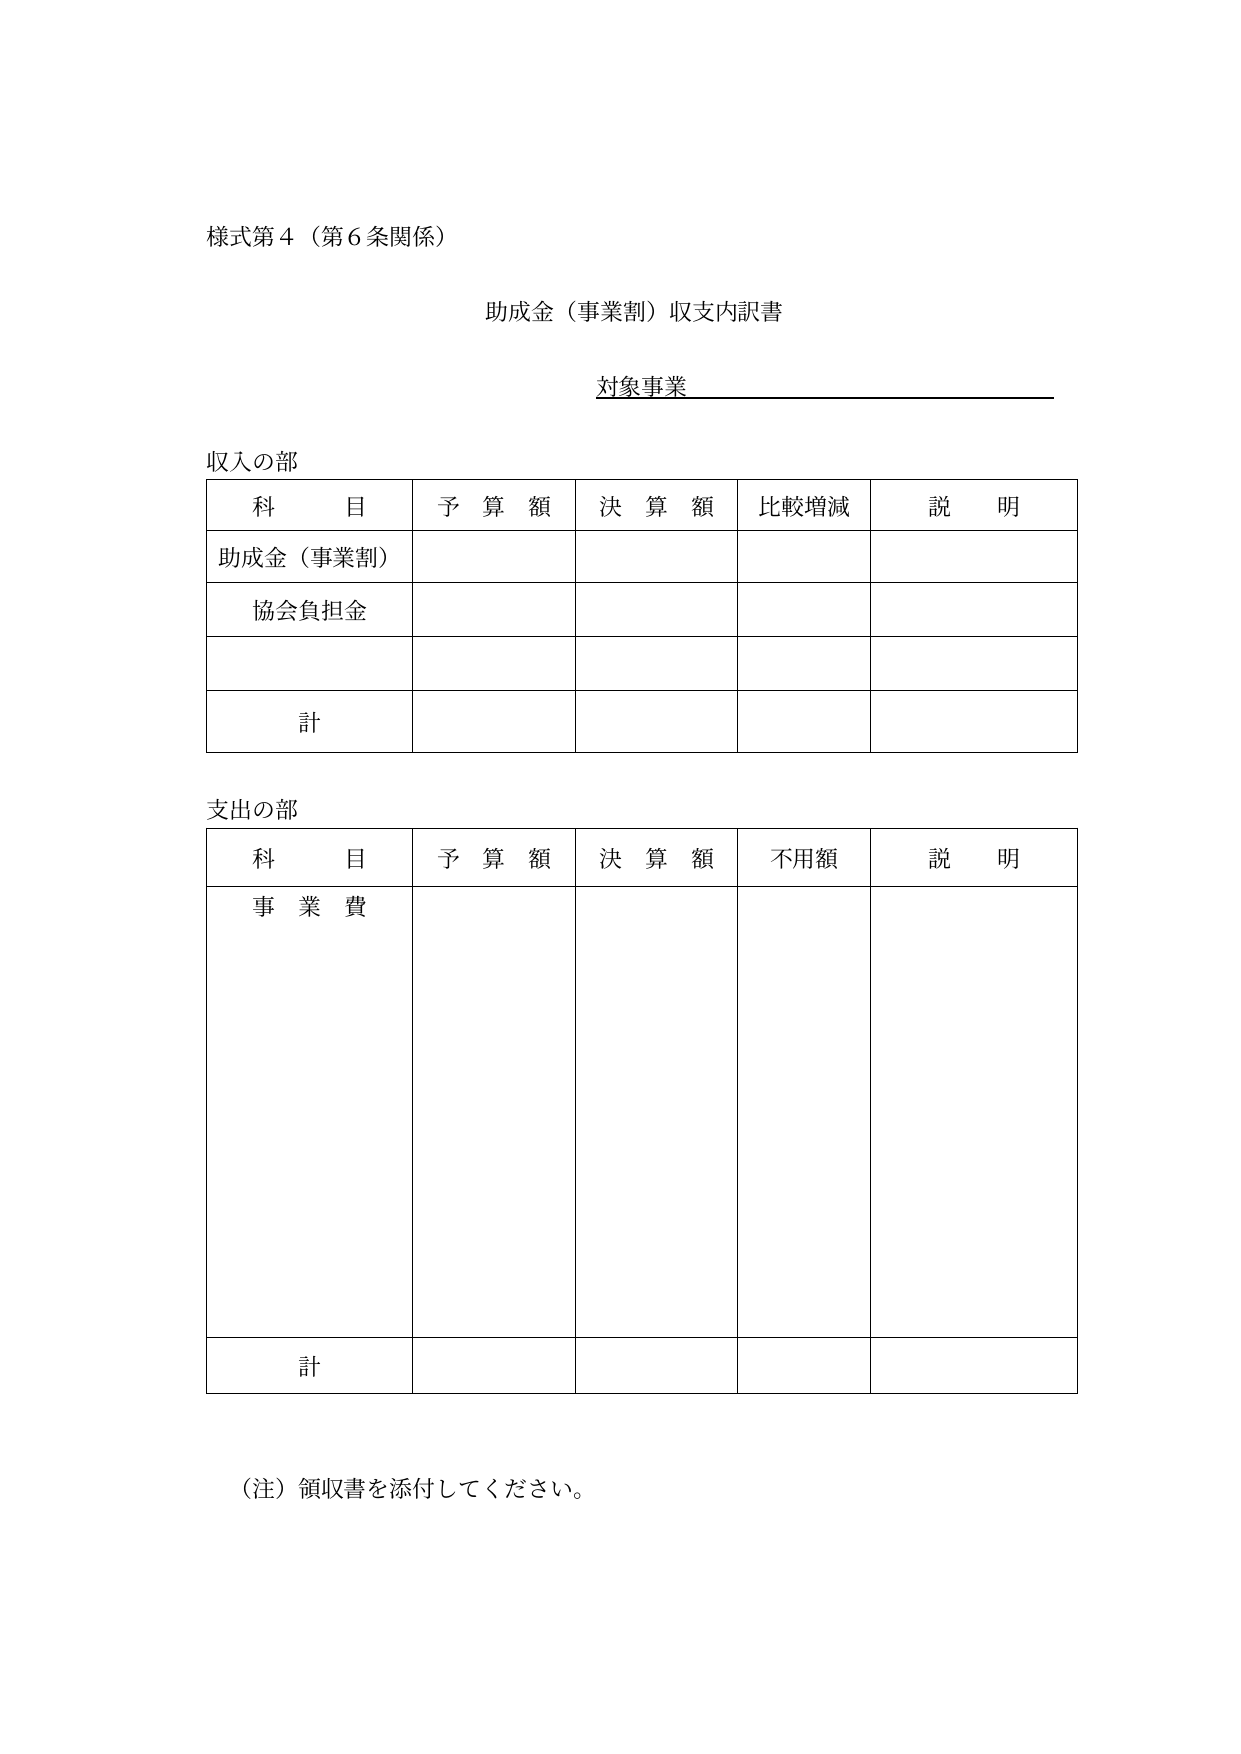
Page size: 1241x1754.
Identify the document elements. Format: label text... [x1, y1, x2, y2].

text 対象事業 [206, 367, 1063, 404]
table_cell 助成金（事業割） [207, 531, 412, 582]
table_cell [413, 1338, 575, 1393]
table_cell [871, 691, 1077, 752]
table_cell [871, 583, 1077, 636]
table_cell [576, 637, 737, 690]
table_header 科 目 [207, 829, 412, 886]
table_cell [871, 887, 1077, 1337]
table_header 説 明 [871, 829, 1077, 886]
table_cell [413, 637, 575, 690]
table_header 不用額 [738, 829, 870, 886]
table_cell [576, 691, 737, 752]
table_cell [871, 531, 1077, 582]
table_header 科 目 [207, 480, 412, 530]
table_cell [738, 887, 870, 1337]
table_cell [738, 531, 870, 582]
table_header 決 算 額 [576, 480, 737, 530]
table_cell [738, 637, 870, 690]
text （注）領収書を添付してください。 [206, 1469, 1063, 1507]
table_cell [207, 637, 412, 690]
table_cell [413, 531, 575, 582]
table_cell [413, 887, 575, 1337]
table_cell [576, 583, 737, 636]
text 収入の部 [206, 442, 1063, 479]
table_cell [738, 583, 870, 636]
table_cell [871, 1338, 1077, 1393]
table_header 予 算 額 [413, 480, 575, 530]
text 様式第４（第６条関係） [206, 217, 1063, 254]
table_cell [576, 531, 737, 582]
table_cell [413, 583, 575, 636]
table_cell [576, 1338, 737, 1393]
text 助成金（事業割）収支内訳書 [206, 292, 1063, 329]
table_cell 事 業 費 [207, 887, 412, 1337]
table_cell [413, 691, 575, 752]
table_header 予 算 額 [413, 829, 575, 886]
table_cell [738, 1338, 870, 1393]
table_cell [576, 887, 737, 1337]
table_cell [738, 691, 870, 752]
table_cell 協会負担金 [207, 583, 412, 636]
table_cell 計 [207, 1338, 412, 1393]
table_header 説 明 [871, 480, 1077, 530]
table_cell [871, 637, 1077, 690]
table_cell 計 [207, 691, 412, 752]
table_header 比較増減 [738, 480, 870, 530]
text 支出の部 [206, 790, 1063, 828]
table_header 決 算 額 [576, 829, 737, 886]
